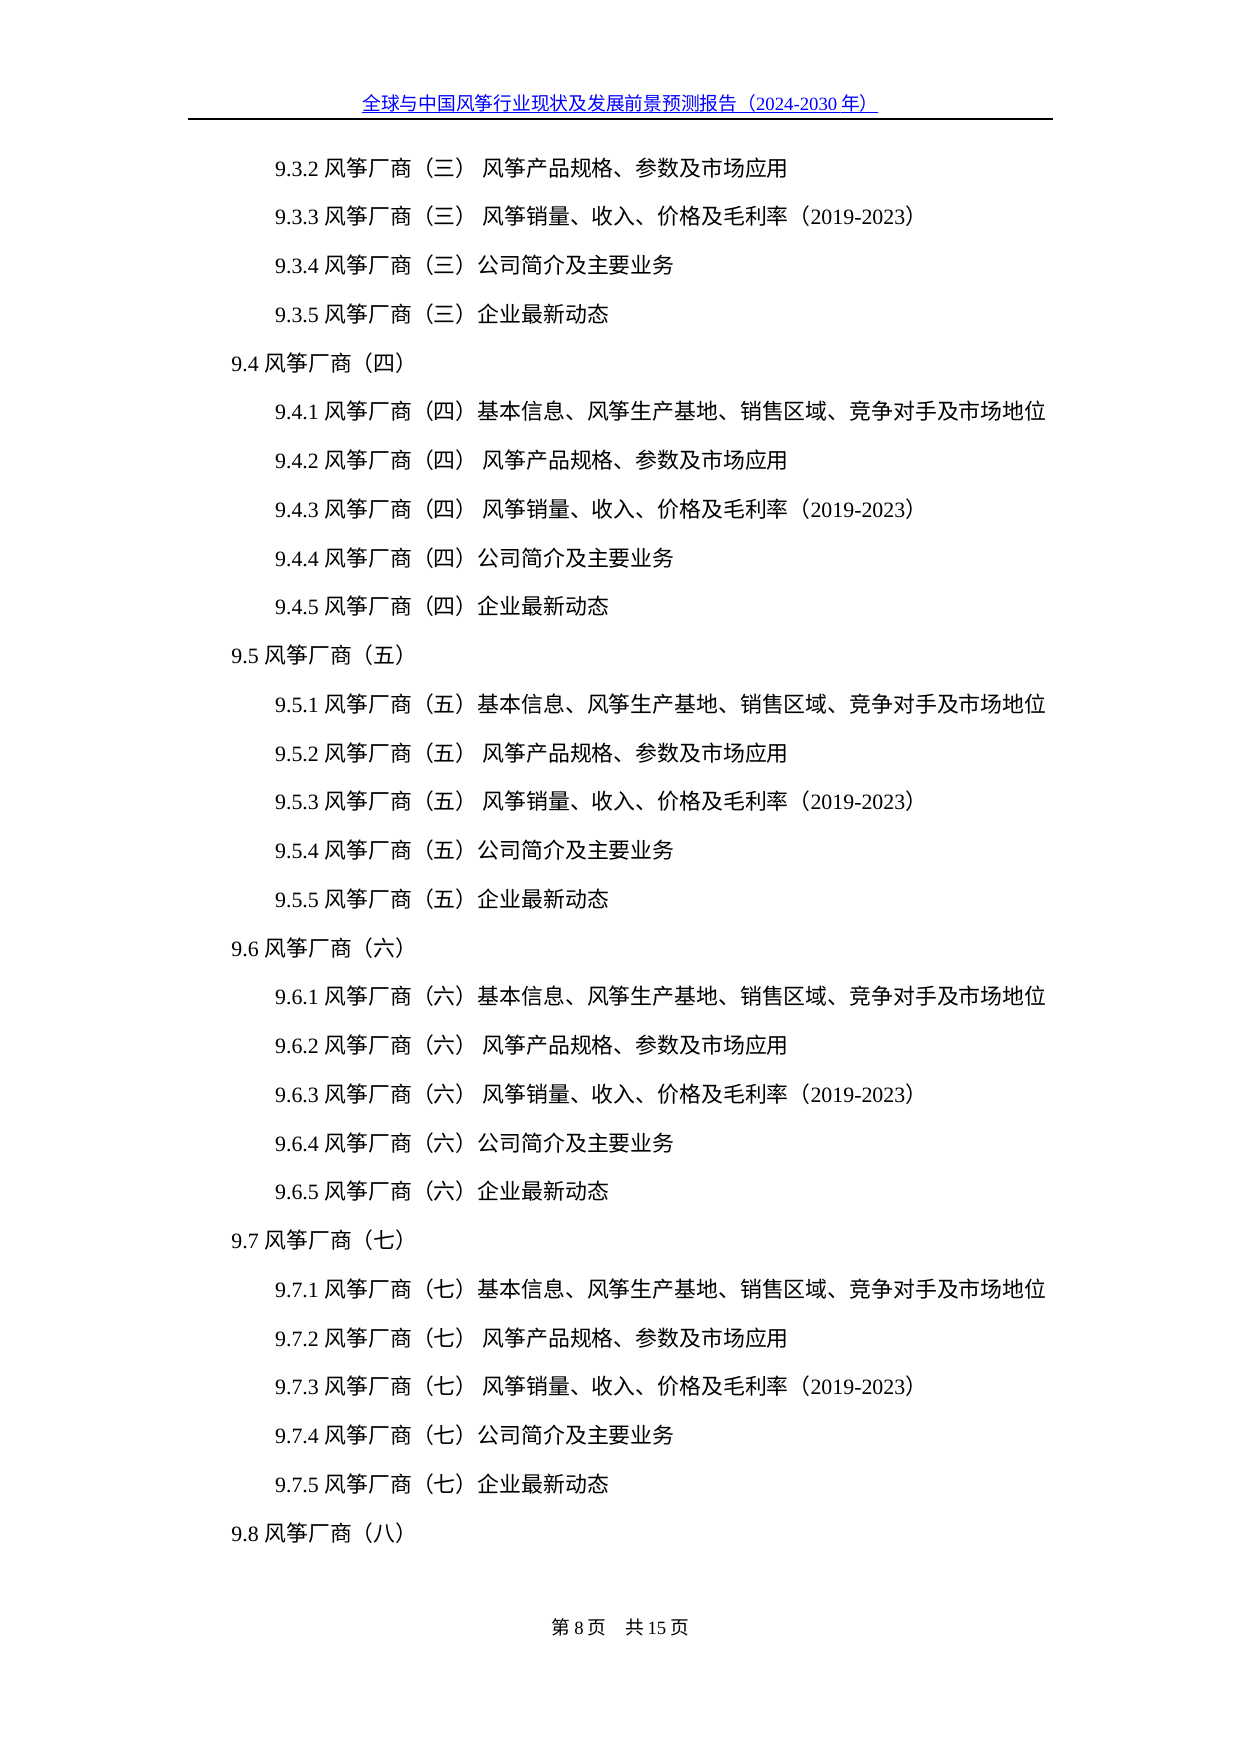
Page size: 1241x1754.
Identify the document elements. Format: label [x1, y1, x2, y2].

text [187, 150, 1053, 1548]
